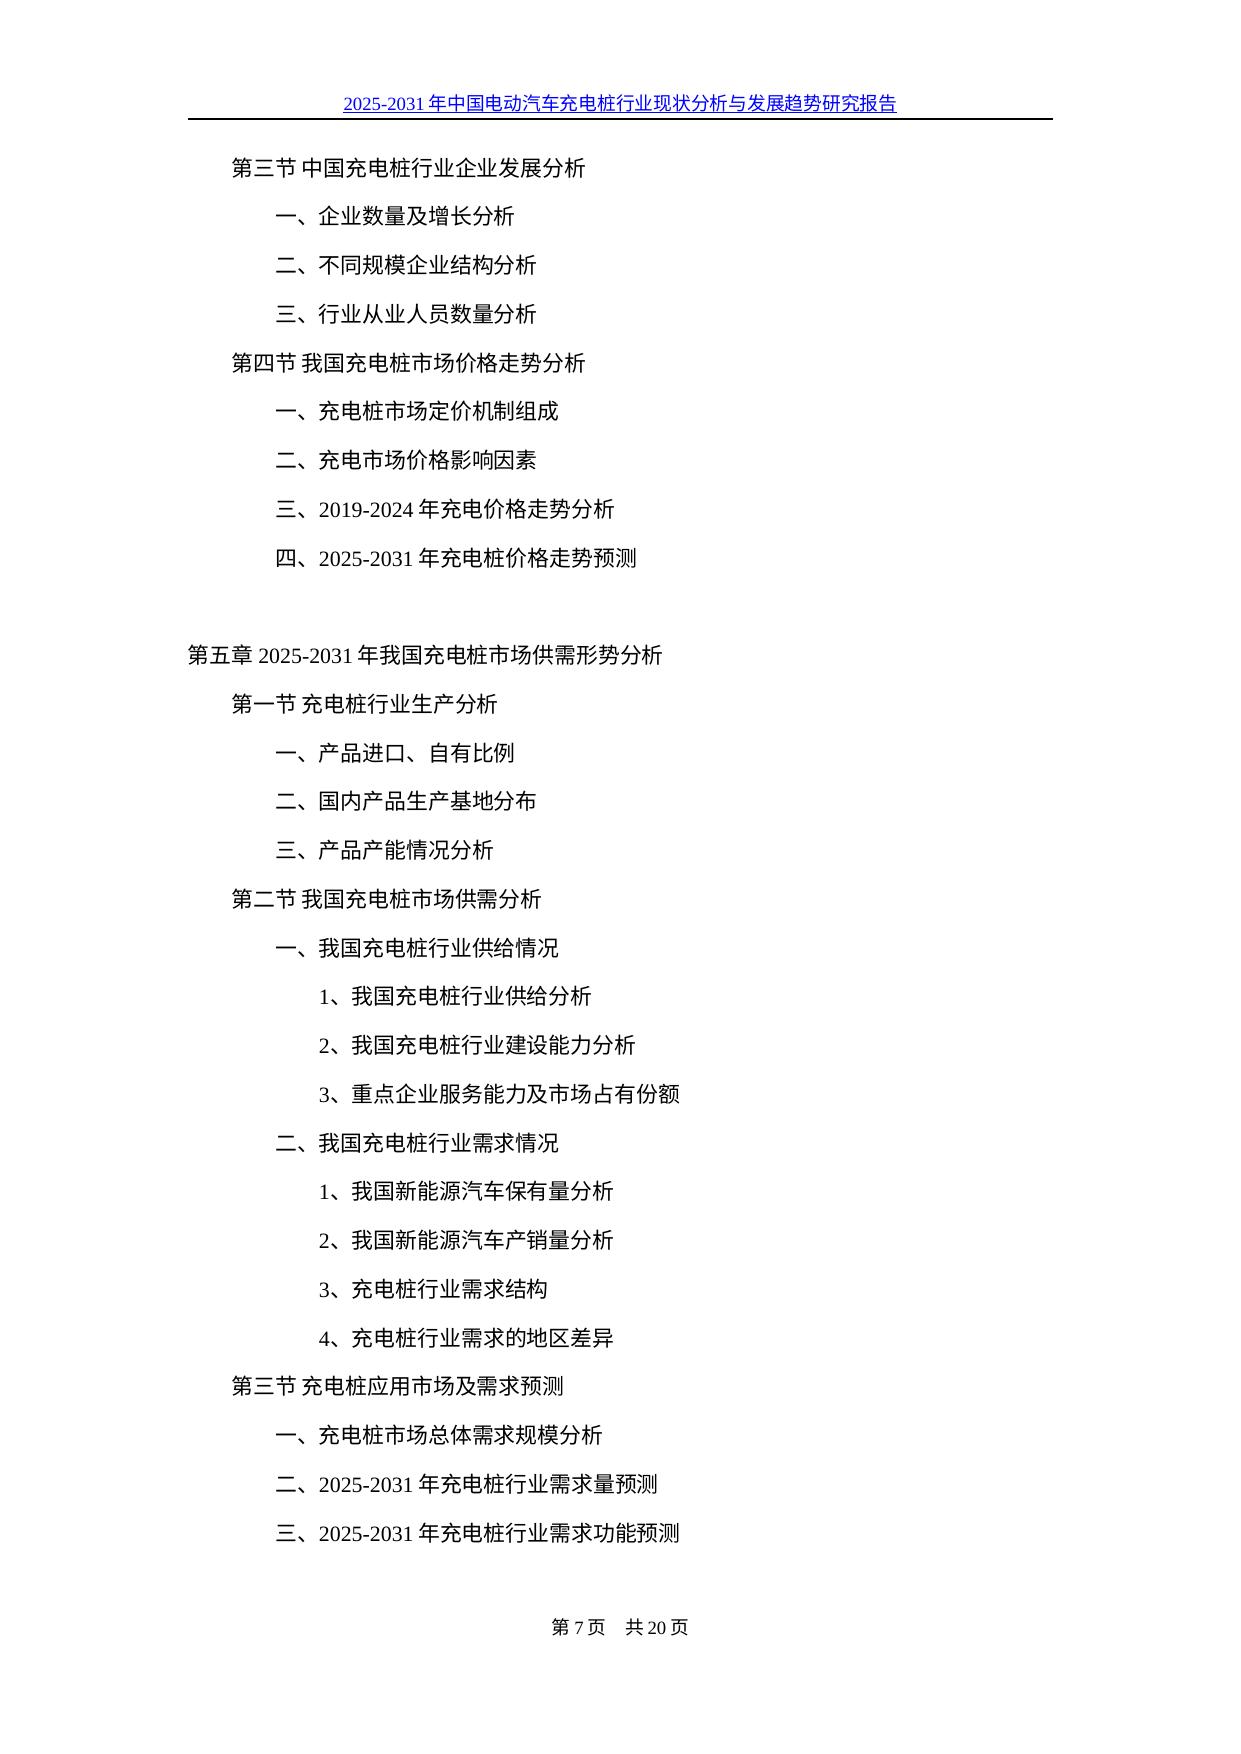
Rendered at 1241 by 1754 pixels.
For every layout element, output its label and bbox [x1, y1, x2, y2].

text [187, 150, 1053, 1548]
